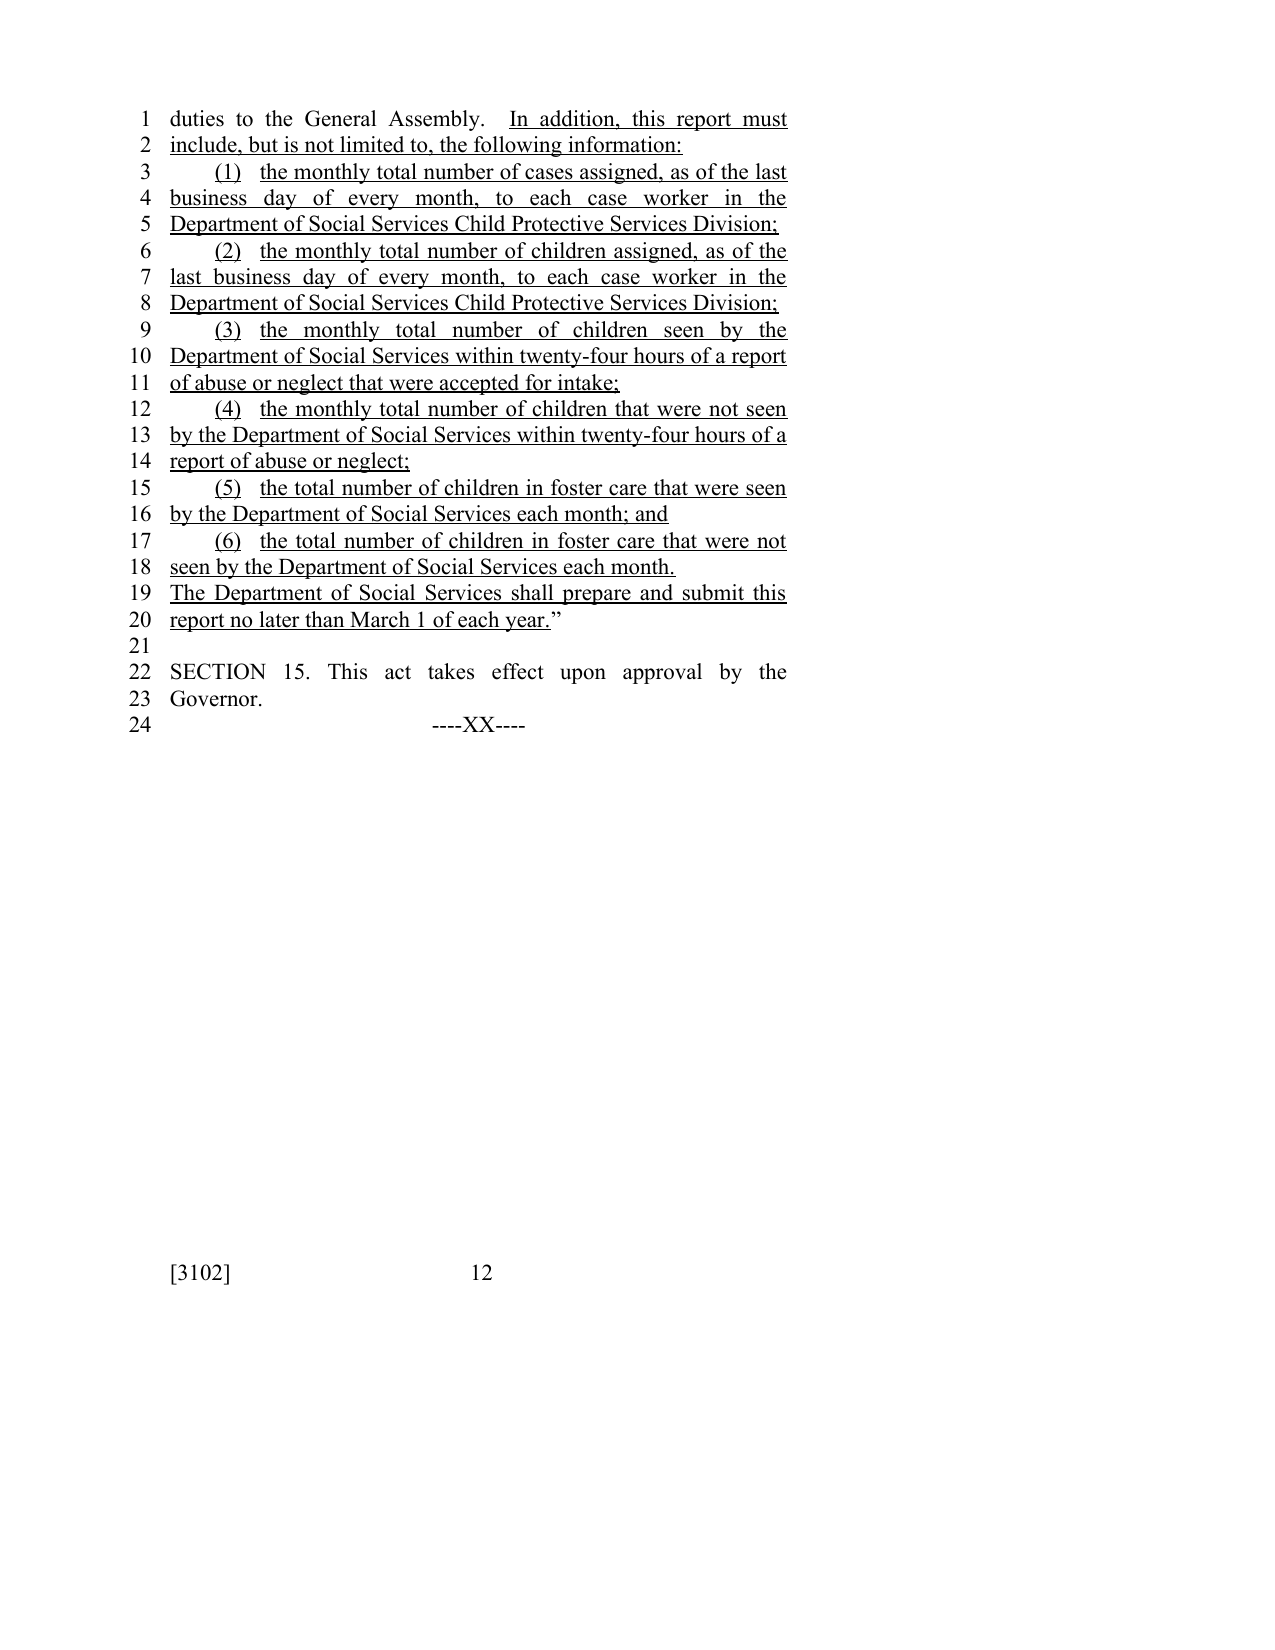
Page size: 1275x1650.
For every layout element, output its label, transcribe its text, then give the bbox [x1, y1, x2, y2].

text (1) the monthly total number of cases assigned, as of the last business day of every month, to each case worker in the Department of Social Services Child Protective Services Division; [169, 208, 787, 237]
text The Department of Social Services shall prepare and submit this report no later than March 1 of each year.” [169, 579, 787, 602]
text The Department of Social Services shall prepare and submit this report no later than March 1 of each year.” [169, 603, 787, 632]
text (2) the monthly total number of children assigned, as of the last business day of every month, to each case worker in the Department of Social Services Child Protective Services Division; [169, 237, 787, 286]
text SECTION 15. This act takes effect upon approval by the Governor. [169, 658, 787, 711]
text (1) the monthly total number of cases assigned, as of the last business day of every month, to each case worker in the Department of Social Services Child Protective Services Division; [169, 158, 787, 207]
text (4) the monthly total number of children that were not seen by the Department of Social Services within twenty-four hours of a report of abuse or neglect; [169, 445, 787, 474]
text (5) the total number of children in foster care that were seen by the Department of Social Services each month; and [169, 474, 787, 527]
text (3) the monthly total number of children seen by the Department of Social Services within twenty-four hours of a report of abuse or neglect that were accepted for intake; [169, 366, 787, 395]
text (4) the monthly total number of children that were not seen by the Department of Social Services within twenty-four hours of a report of abuse or neglect; [169, 395, 787, 444]
text (2) the monthly total number of children assigned, as of the last business day of every month, to each case worker in the Department of Social Services Child Protective Services Division; [169, 287, 787, 316]
text (6) the total number of children in foster care that were not seen by the Department of Social Services each month. [169, 527, 787, 579]
text (3) the monthly total number of children seen by the Department of Social Services within twenty-four hours of a report of abuse or neglect that were accepted for intake; [169, 316, 787, 365]
text ----XX---- [169, 711, 787, 737]
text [169, 105, 787, 158]
